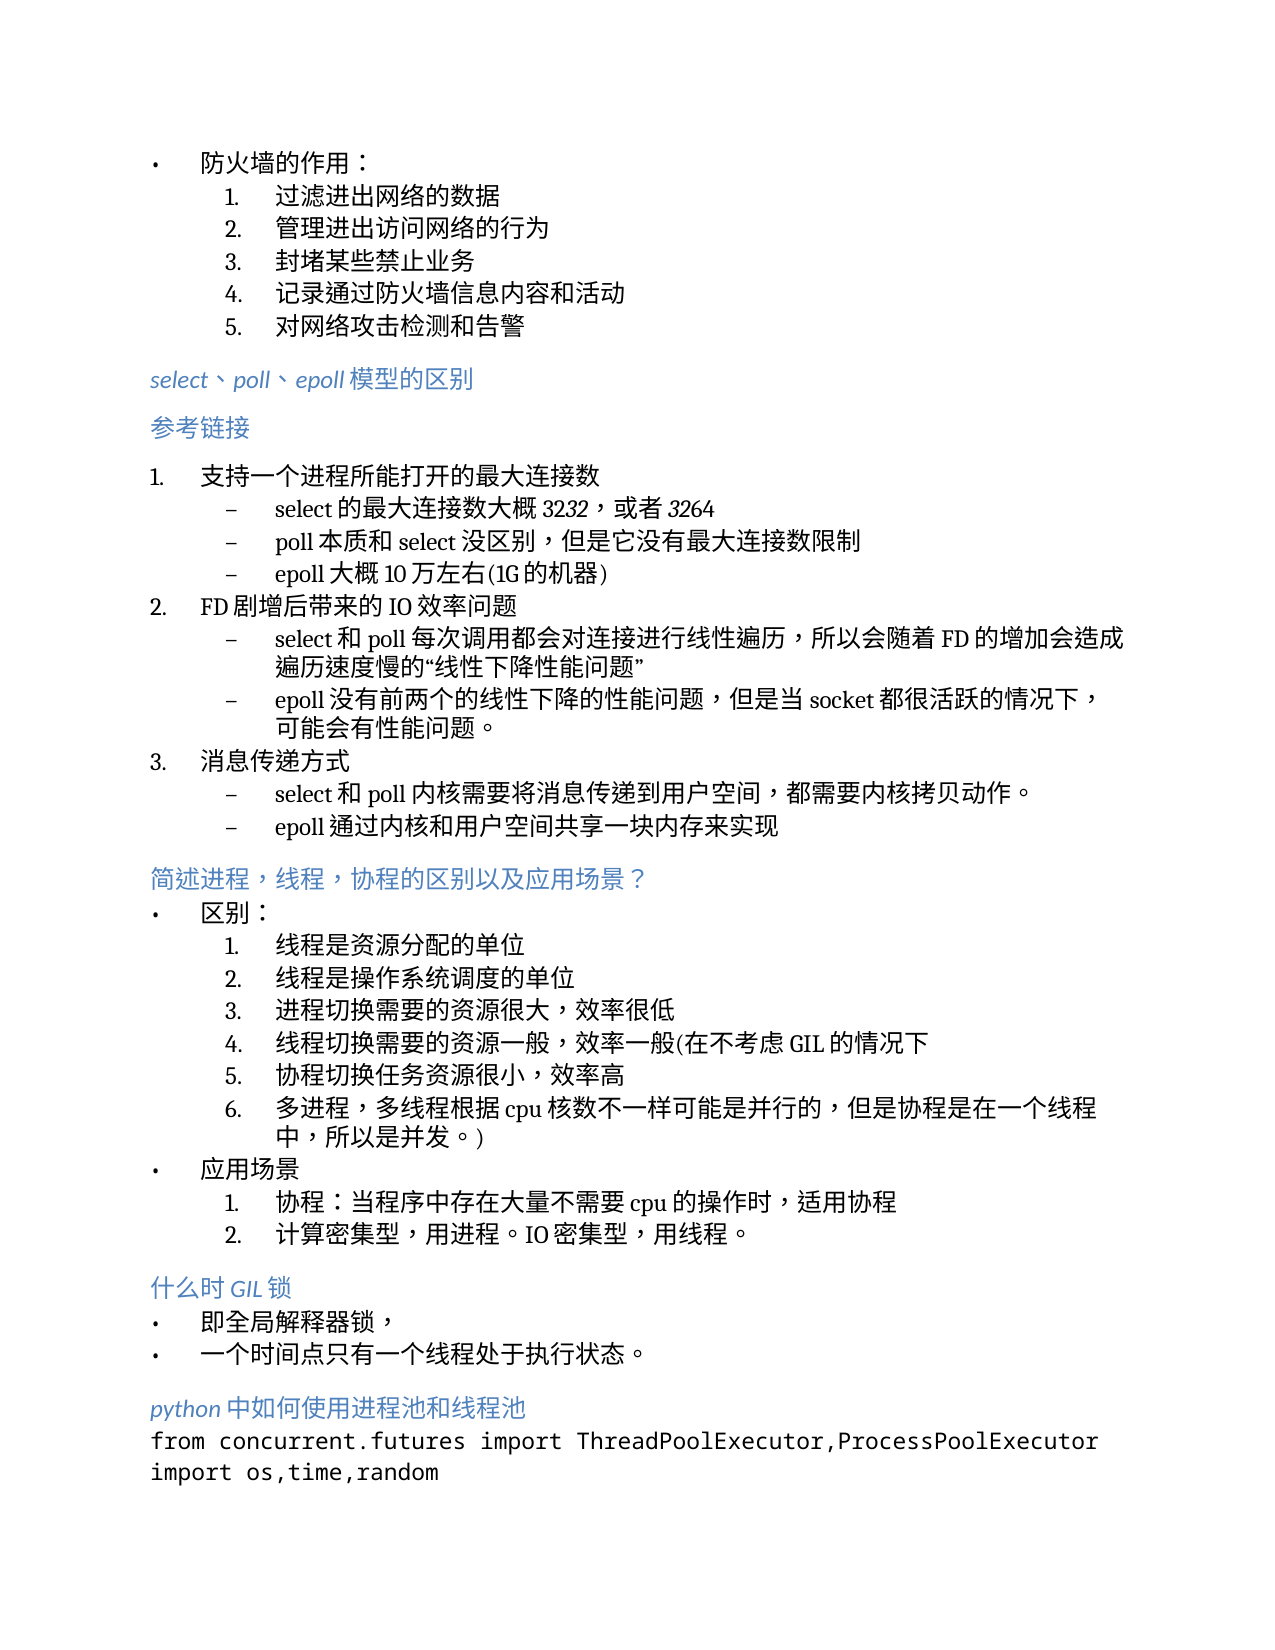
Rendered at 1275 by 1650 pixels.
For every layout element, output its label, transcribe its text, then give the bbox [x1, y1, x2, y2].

subtitle select、poll、epoll模型的区别 [150, 362, 1125, 396]
list 一个时间点只有一个线程处于执行状态。 [150, 1341, 1125, 1370]
list 线程是资源分配的单位 [225, 932, 1125, 961]
list 过滤进出网络的数据 [225, 182, 1125, 211]
list poll本质和select没区别，但是它没有最大连接数限制 [225, 527, 1125, 556]
list 支持一个进程所能打开的最大连接数 [150, 462, 1125, 491]
list 协程：当程序中存在大量不需要cpu的操作时，适用协程 [225, 1188, 1125, 1217]
list 多进程，多线程根据cpu核数不一样可能是并行的，但是协程是在一个线程中，所以是并发。) [225, 1095, 1125, 1152]
list 对网络攻击检测和告警 [225, 312, 1125, 341]
text 参考链接 [150, 415, 1125, 444]
list select和poll每次调用都会对连接进行线性遍历，所以会随着FD的增加会造成遍历速度慢的“线性下降性能问题” [225, 625, 1125, 682]
subtitle 什么时GIL锁 [150, 1271, 1125, 1305]
list 记录通过防火墙信息内容和活动 [225, 280, 1125, 309]
list 进程切换需要的资源很大，效率很低 [225, 997, 1125, 1026]
subtitle 简述进程，线程，协程的区别以及应用场景？ [150, 862, 1125, 896]
list 管理进出访问网络的行为 [225, 215, 1125, 244]
list 线程切换需要的资源一般，效率一般(在不考虑GIL的情况下 [225, 1030, 1125, 1058]
list 线程是操作系统调度的单位 [225, 965, 1125, 993]
list select和poll内核需要将消息传递到用户空间，都需要内核拷贝动作。 [225, 780, 1125, 809]
list 应用场景 [150, 1156, 1125, 1185]
list 消息传递方式 [150, 747, 1125, 776]
list epoll大概10万左右(1G的机器) [225, 560, 1125, 589]
list 封堵某些禁止业务 [225, 247, 1125, 276]
list 即全局解释器锁， [150, 1308, 1125, 1337]
list 计算密集型，用进程。IO密集型，用线程。 [225, 1221, 1125, 1250]
subtitle python中如何使用进程池和线程池 [150, 1391, 1125, 1424]
list select的最大连接数大概3232，或者3264 [225, 495, 1125, 524]
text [150, 1424, 1125, 1487]
list 防火墙的作用： [150, 150, 1125, 179]
list 区别： [150, 900, 1125, 928]
list epoll没有前两个的线性下降的性能问题，但是当socket都很活跃的情况下，可能会有性能问题。 [225, 686, 1125, 744]
list 协程切换任务资源很小，效率高 [225, 1062, 1125, 1091]
list epoll通过内核和用户空间共享一块内存来实现 [225, 812, 1125, 841]
list FD剧增后带来的IO效率问题 [150, 592, 1125, 621]
